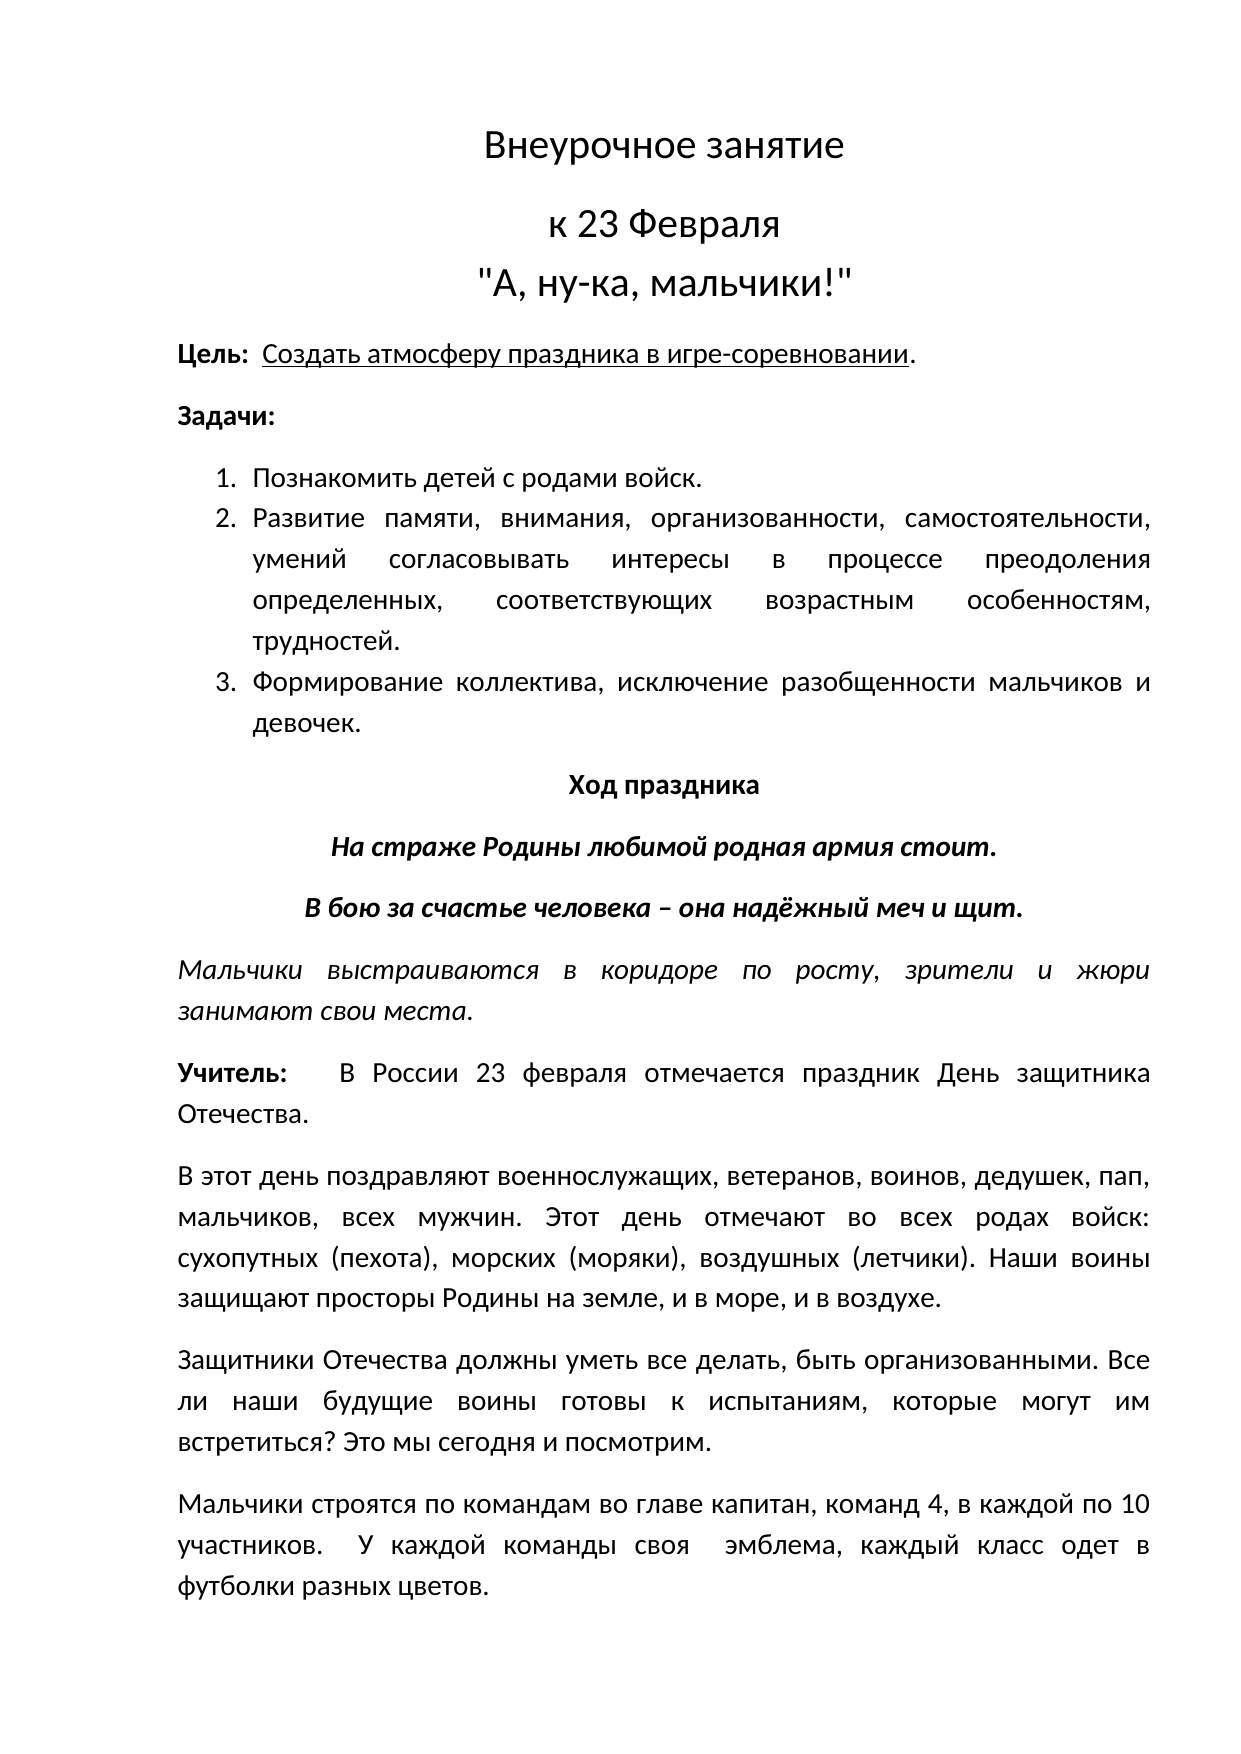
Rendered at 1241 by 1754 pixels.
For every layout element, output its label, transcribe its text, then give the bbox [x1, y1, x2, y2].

text На страже Родины любимой родная армия стоит. [177, 828, 1152, 863]
list Формирование коллектива, исключение разобщенности мальчиков и девочек. [215, 663, 1152, 740]
text Ход праздника [177, 766, 1152, 802]
text Задачи: [177, 397, 1152, 432]
text Мальчики строятся по командам во главе капитан, команд 4, в каждой по 10 участников. У каждой команды своя эмблема, каждый класс одет в футболки разных цветов. [177, 1485, 1152, 1602]
text В этот день поздравляют военнослужащих, ветеранов, воинов, дедушек, пап, мальчиков, всех мужчин. Этот день отмечают во всех родах войск: сухопутных (пехота), морских (моряки), воздушных (летчики). Наши воины защищают просторы Родины на земле, и в море, и в воздухе. [177, 1157, 1152, 1315]
text к 23 Февраля "А, ну-ка, мальчики!" [177, 197, 1152, 307]
list Развитие памяти, внимания, организованности, самостоятельности, умений согласовывать интересы в процессе преодоления определенных, соответствующих возрастным особенностям, трудностей. [215, 499, 1152, 658]
text Мальчики выстраиваются в коридоре по росту, зрители и жюри занимают свои места. [177, 951, 1152, 1028]
list Познакомить детей с родами войск. [215, 459, 1152, 494]
text Защитники Отечества должны уметь все делать, быть организованными. Все ли наши будущие воины готовы к испытаниям, которые могут им встретиться? Это мы сегодня и посмотрим. [177, 1341, 1152, 1459]
text В бою за счастье человека – она надёжный меч и щит. [177, 889, 1152, 925]
text Цель: Создать атмосферу праздника в игре-соревновании. [177, 335, 1152, 371]
text Внеурочное занятие [177, 118, 1152, 169]
text Учитель: В России 23 февраля отмечается праздник День защитника Отечества. [177, 1054, 1152, 1131]
